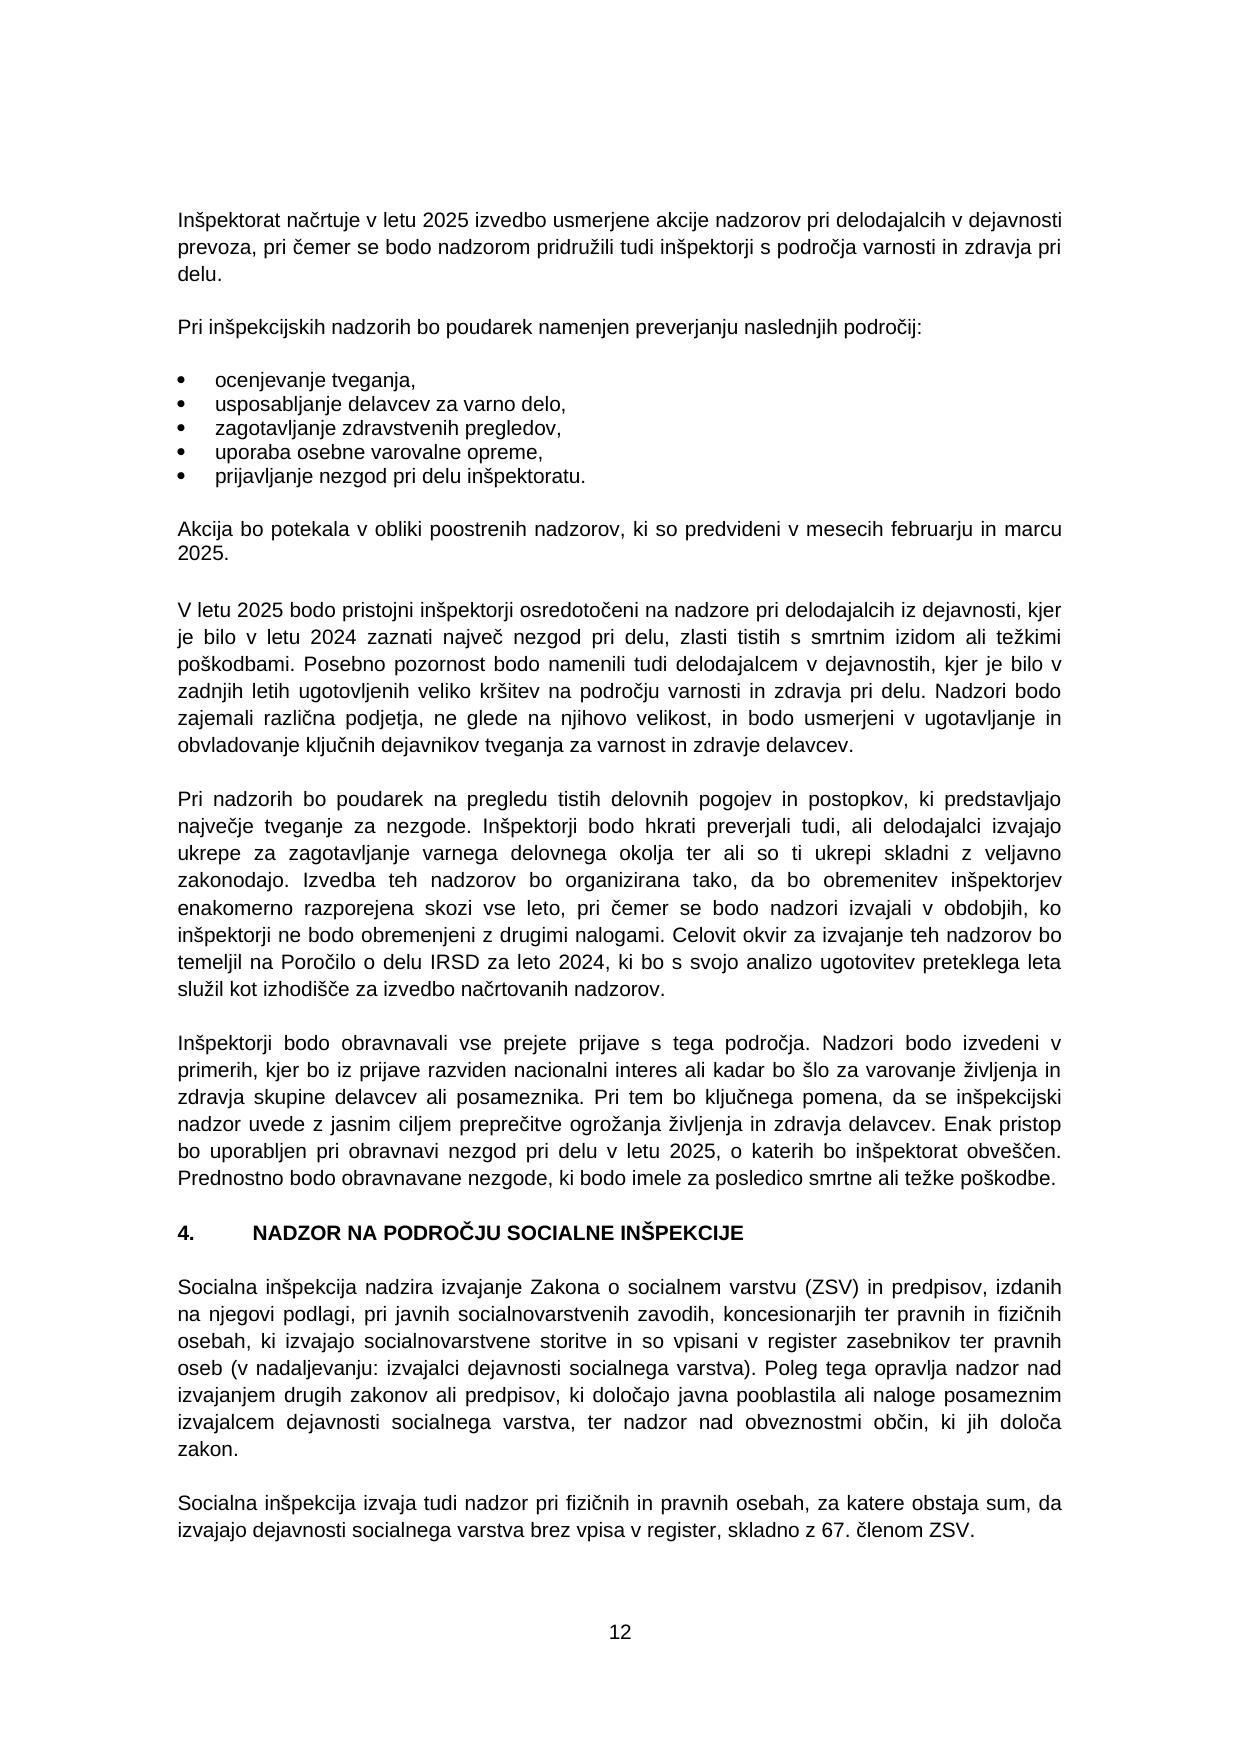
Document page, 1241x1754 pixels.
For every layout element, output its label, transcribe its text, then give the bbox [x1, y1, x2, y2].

list ocenjevanje tveganja, [177, 368, 1063, 392]
list uporaba osebne varovalne opreme, [177, 440, 1063, 464]
list prijavljanje nezgod pri delu inšpektoratu. [177, 464, 1063, 488]
text V letu 2025 bodo pristojni inšpektorji osredotočeni na nadzore pri delodajalcih iz dejavnosti, kjer je bilo v letu 2024 zaznati največ nezgod pri delu, zlasti tistih s smrtnim izidom ali težkimi poškodbami. Posebno pozornost bodo namenili tudi delodajalcem v dejavnostih, kjer je bilo v zadnjih letih ugotovljenih veliko kršitev na področju varnosti in zdravja pri delu. Nadzori bodo zajemali različna podjetja, ne glede na njihovo velikost, in bodo usmerjeni v ugotavljanje in obvladovanje ključnih dejavnikov tveganja za varnost in zdravje delavcev. [177, 594, 1063, 757]
list usposabljanje delavcev za varno delo, [177, 392, 1063, 416]
text Akcija bo potekala v obliki poostrenih nadzorov, ki so predvideni v mesecih februarju in marcu 2025. [177, 517, 1063, 565]
text Pri inšpekcijskih nadzorih bo poudarek namenjen preverjanju naslednjih področij: [177, 315, 1063, 339]
text Pri nadzorih bo poudarek na pregledu tistih delovnih pogojev in postopkov, ki predstavljajo največje tveganje za nezgode. Inšpektorji bodo hkrati preverjali tudi, ali delodajalci izvajajo ukrepe za zagotavljanje varnega delovnega okolja ter ali so ti ukrepi skladni z veljavno zakonodajo. Izvedba teh nadzorov bo organizirana tako, da bo obremenitev inšpektorjev enakomerno razporejena skozi vse leto, pri čemer se bodo nadzori izvajali v obdobjih, ko inšpektorji ne bodo obremenjeni z drugimi nalogami. Celovit okvir za izvajanje teh nadzorov bo temeljil na Poročilo o delu IRSD za leto 2024, ki bo s svojo analizo ugotovitev preteklega leta služil kot izhodišče za izvedbo načrtovanih nadzorov. [177, 784, 1063, 1001]
text Inšpektorat načrtuje v letu 2025 izvedbo usmerjene akcije nadzorov pri delodajalcih v dejavnosti prevoza, pri čemer se bodo nadzorom pridružili tudi inšpektorji s področja varnosti in zdravja pri delu. [177, 204, 1063, 286]
text Inšpektorji bodo obravnavali vse prejete prijave s tega področja. Nadzori bodo izvedeni v primerih, kjer bo iz prijave razviden nacionalni interes ali kadar bo šlo za varovanje življenja in zdravja skupine delavcev ali posameznika. Pri tem bo ključnega pomena, da se inšpekcijski nadzor uvede z jasnim ciljem preprečitve ogrožanja življenja in zdravja delavcev. Enak pristop bo uporabljen pri obravnavi nezgod pri delu v letu 2025, o katerih bo inšpektorat obveščen. Prednostno bodo obravnavane nezgode, ki bodo imele za posledico smrtne ali težke poškodbe. [177, 1028, 1063, 1190]
text Socialna inšpekcija izvaja tudi nadzor pri fizičnih in pravnih osebah, za katere obstaja sum, da izvajajo dejavnosti socialnega varstva brez vpisa v register, skladno z 67. členom ZSV. [177, 1488, 1063, 1542]
text Socialna inšpekcija nadzira izvajanje Zakona o socialnem varstvu (ZSV) in predpisov, izdanih na njegovi podlagi, pri javnih socialnovarstvenih zavodih, koncesionarjih ter pravnih in fizičnih osebah, ki izvajajo socialnovarstvene storitve in so vpisani v register zasebnikov ter pravnih oseb (v nadaljevanju: izvajalci dejavnosti socialnega varstva). Poleg tega opravlja nadzor nad izvajanjem drugih zakonov ali predpisov, ki določajo javna pooblastila ali naloge posameznim izvajalcem dejavnosti socialnega varstva, ter nadzor nad obveznostmi občin, ki jih določa zakon. [177, 1271, 1063, 1461]
list NADZOR NA PODROČJU SOCIALNE INŠPEKCIJE [177, 1217, 1063, 1244]
list zagotavljanje zdravstvenih pregledov, [177, 416, 1063, 440]
